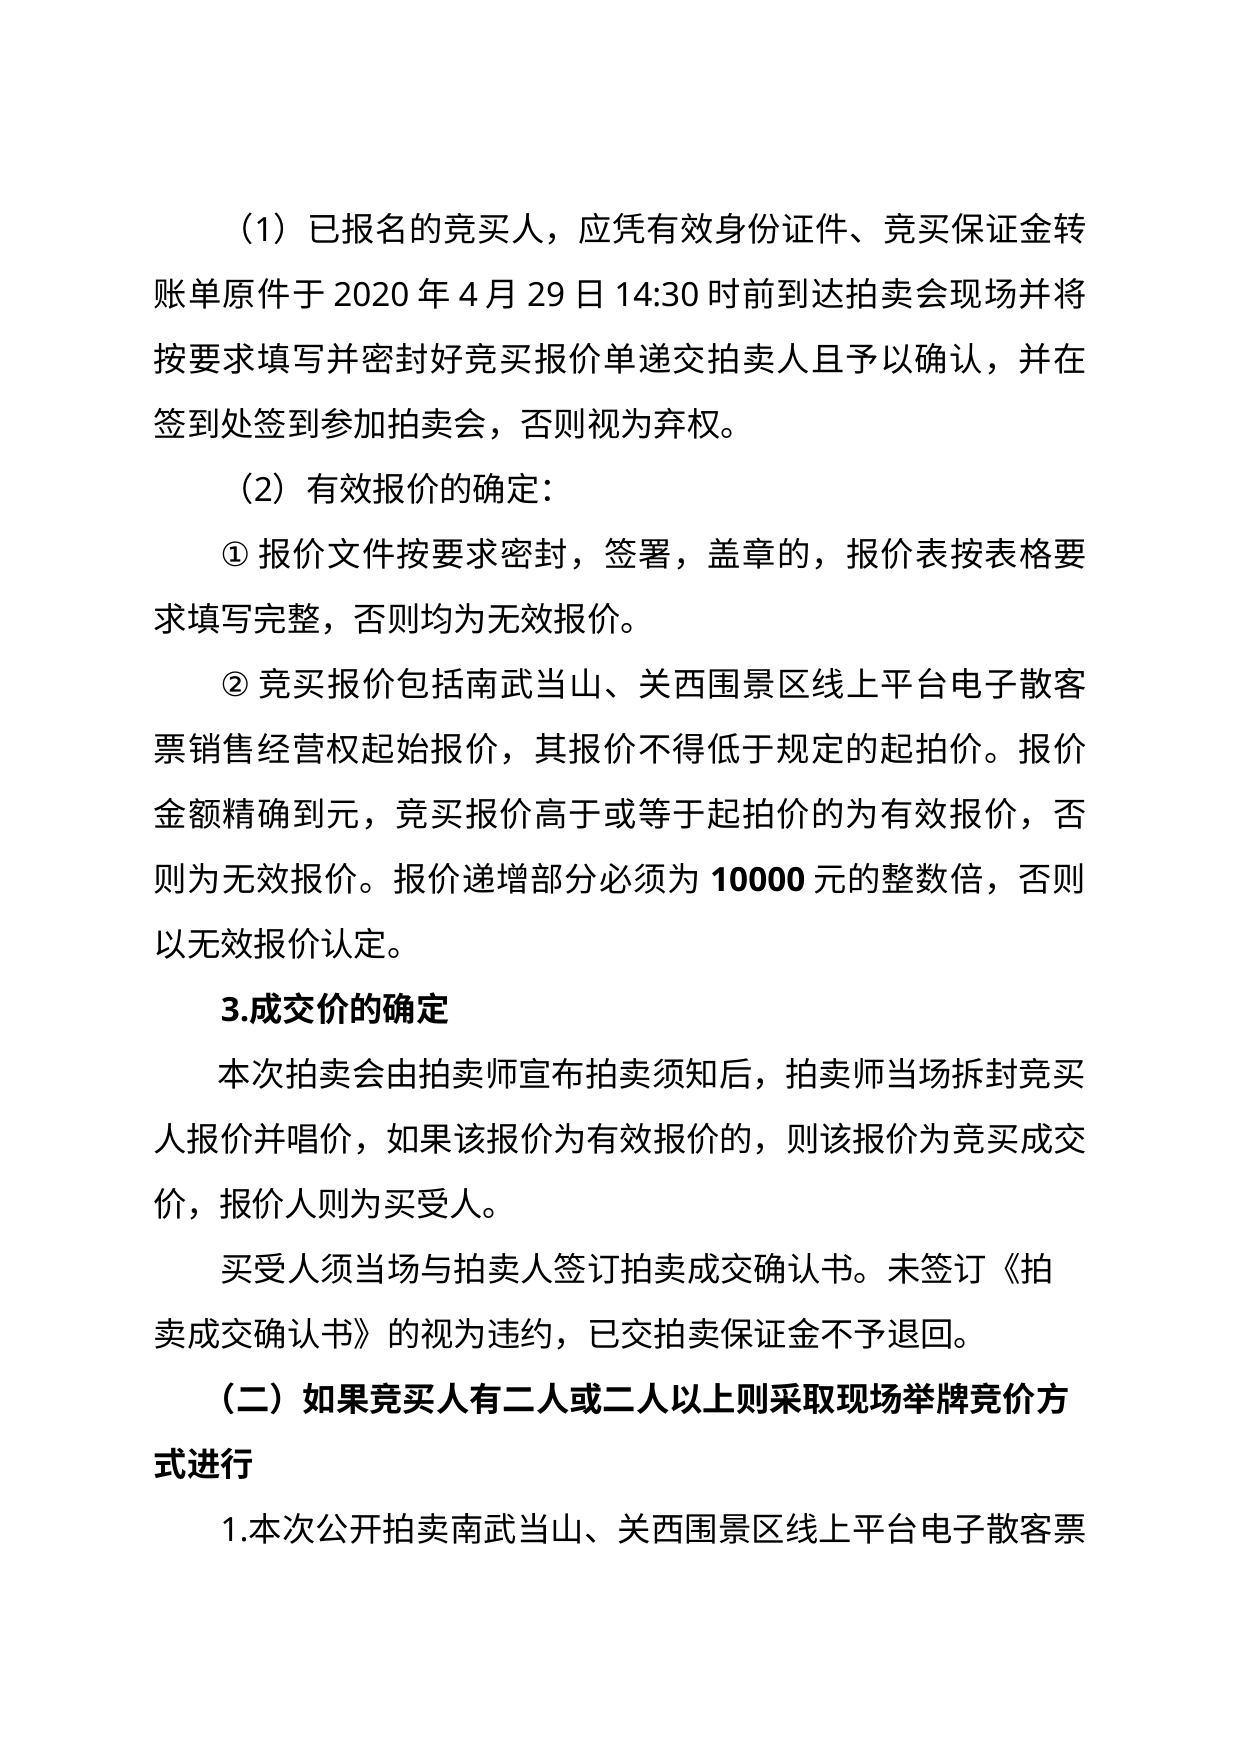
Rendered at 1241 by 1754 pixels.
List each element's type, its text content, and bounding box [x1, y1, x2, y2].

text （2）有效报价的确定： [153, 454, 1087, 519]
text 本次拍卖会由拍卖师宣布拍卖须知后，拍卖师当场拆封竞买人报价并唱价，如果该报价为有效报价的，则该报价为竞买成交价，报价人则为买受人。 [153, 1039, 1087, 1234]
text （1）已报名的竞买人，应凭有效身份证件、竞买保证金转账单原件于2020年4月29日14:30时前到达拍卖会现场并将按要求填写并密封好竞买报价单递交拍卖人且予以确认，并在签到处签到参加拍卖会，否则视为弃权。 [153, 194, 1087, 454]
text ①报价文件按要求密封，签署，盖章的，报价表按表格要求填写完整，否则均为无效报价。 [153, 519, 1087, 649]
text （二）如果竞买人有二人或二人以上则采取现场举牌竞价方式进行 [153, 1364, 1087, 1494]
text 3.成交价的确定 [153, 974, 1087, 1039]
text 买受人须当场与拍卖人签订拍卖成交确认书。未签订《拍卖成交确认书》的视为违约，已交拍卖保证金不予退回。 [153, 1234, 1087, 1364]
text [153, 1494, 1087, 1559]
text ②竞买报价包括南武当山、关西围景区线上平台电子散客票销售经营权起始报价，其报价不得低于规定的起拍价。报价金额精确到元，竞买报价高于或等于起拍价的为有效报价，否则为无效报价。报价递增部分必须为10000元的整数倍，否则以无效报价认定。 [153, 649, 1087, 974]
